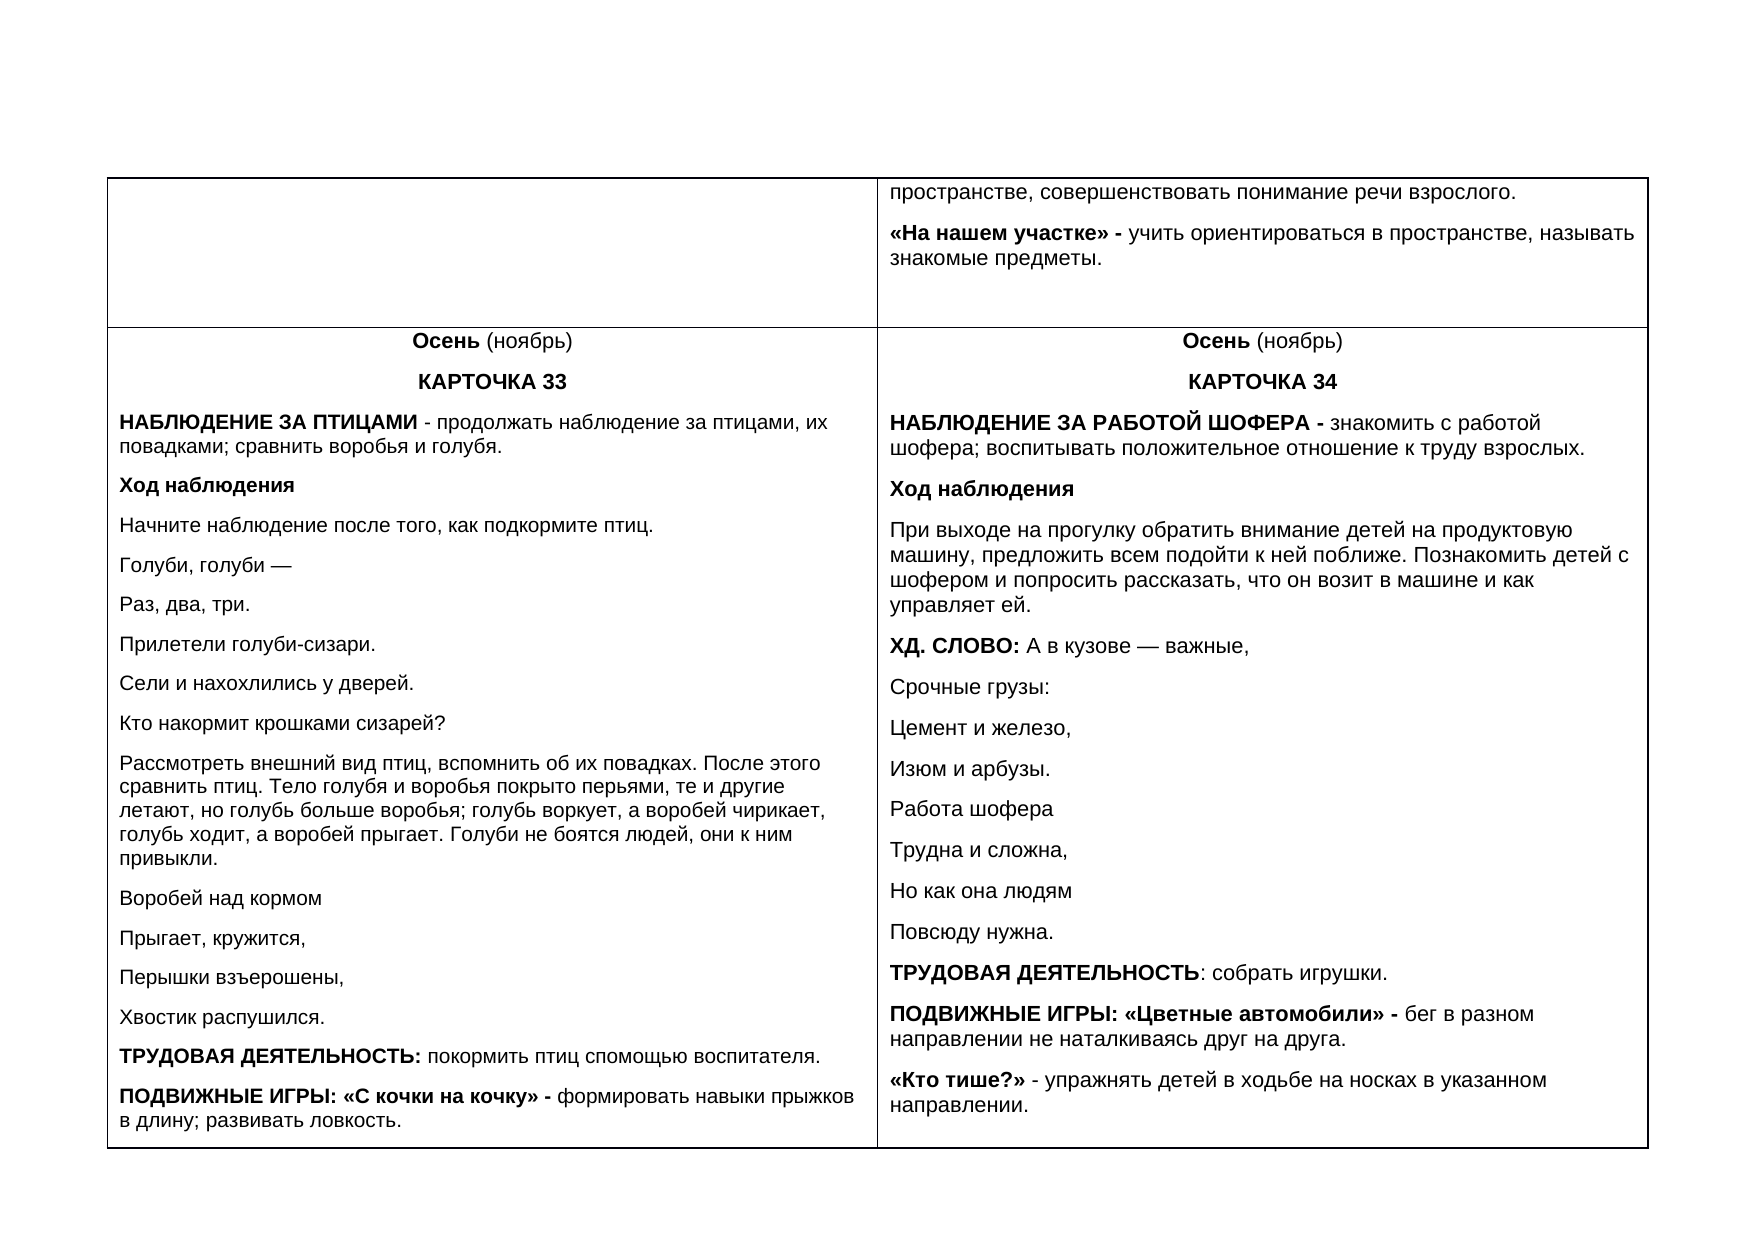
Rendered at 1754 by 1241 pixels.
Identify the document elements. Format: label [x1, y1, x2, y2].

table_header [108, 179, 877, 326]
table_header [878, 179, 1647, 326]
table_cell [878, 328, 1647, 1147]
table_cell [108, 328, 877, 1147]
